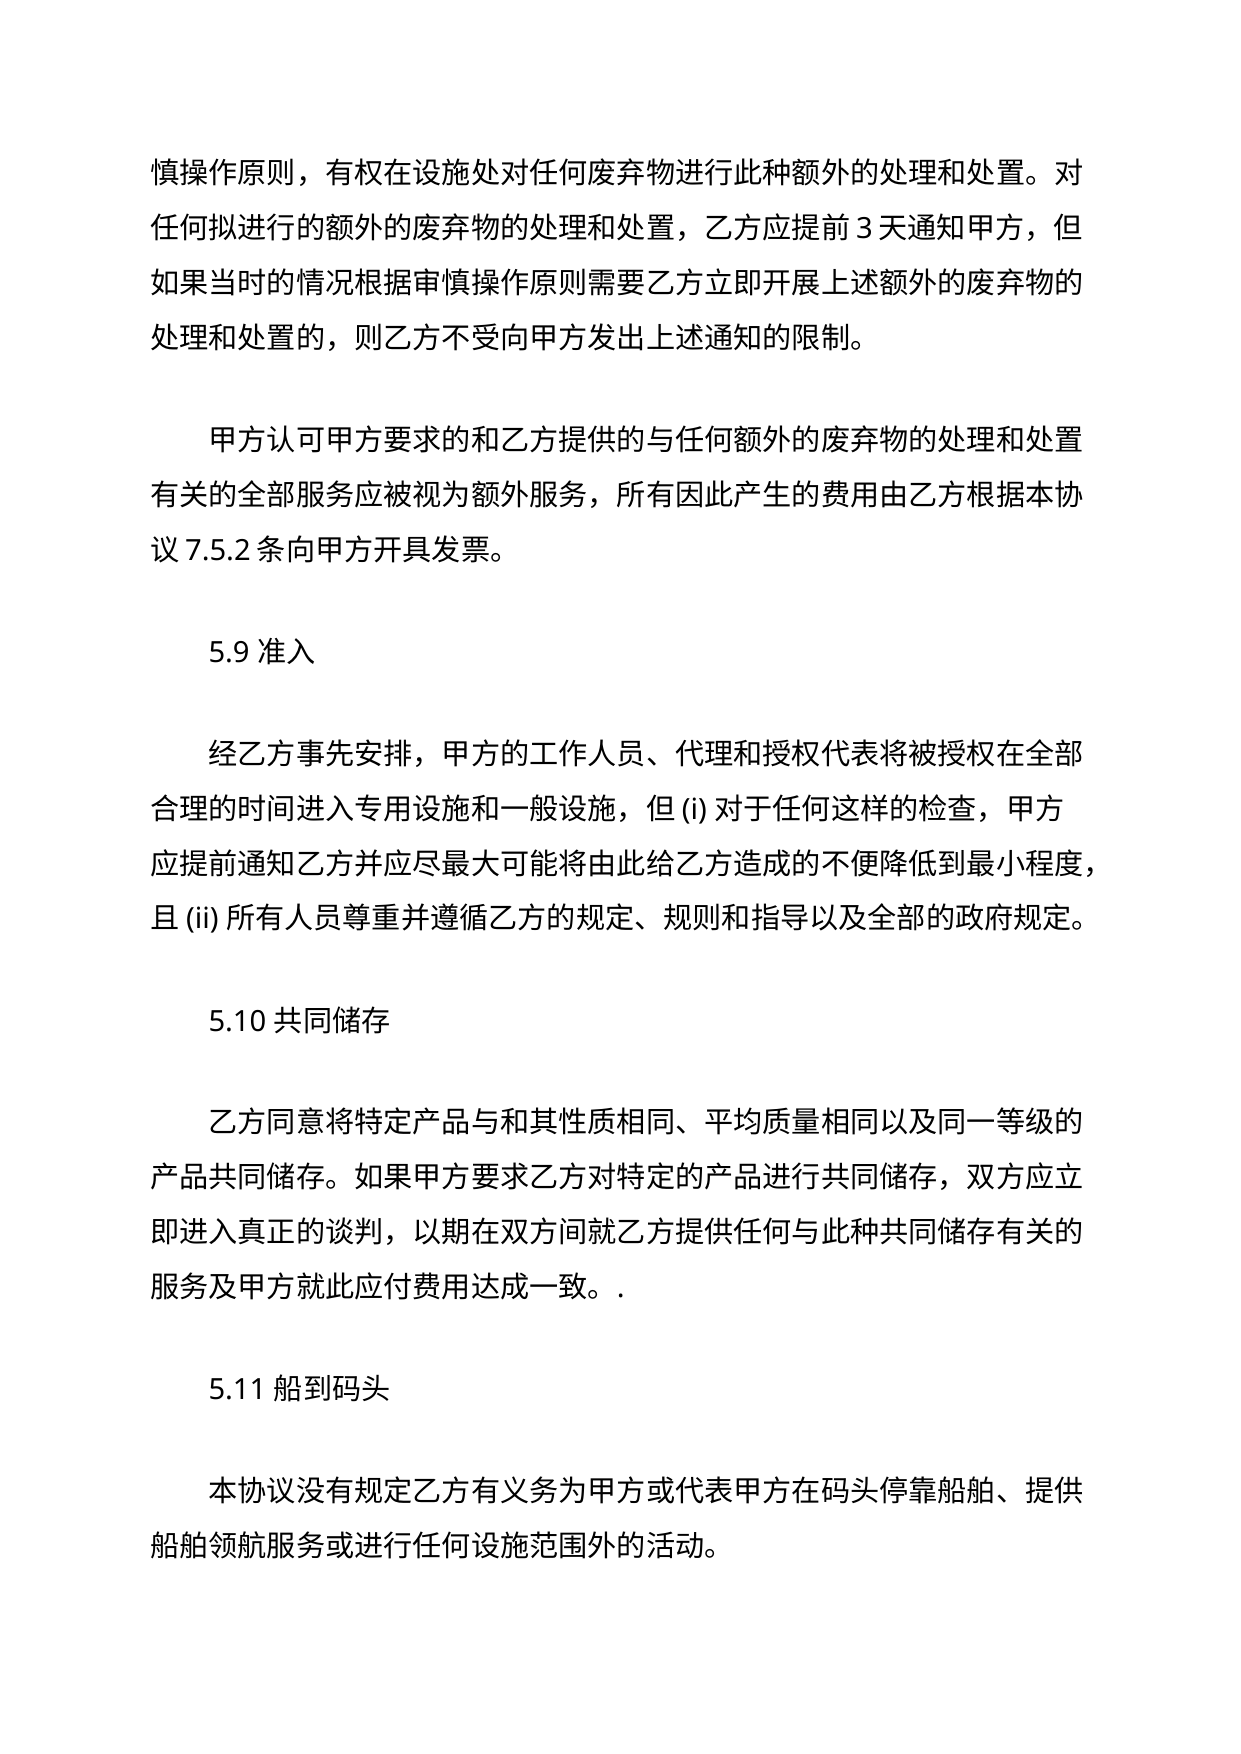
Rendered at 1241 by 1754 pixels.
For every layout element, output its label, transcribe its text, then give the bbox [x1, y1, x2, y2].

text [150, 150, 1090, 357]
text 5.10 共同储存 [150, 997, 1090, 1039]
text 经乙方事先安排，甲方的工作人员、代理和授权代表将被授权在全部合理的时间进入专用设施和一般设施，但 (i) 对于任何这样的检查，甲方应提前通知乙方并应尽最大可能将由此给乙方造成的不便降低到最小程度，且 (ii) 所有人员尊重并遵循乙方的规定、规则和指导以及全部的政府规定。 [150, 730, 1090, 937]
text 本协议没有规定乙方有义务为甲方或代表甲方在码头停靠船舶、提供船舶领航服务或进行任何设施范围外的活动。 [150, 1468, 1090, 1565]
text 乙方同意将特定产品与和其性质相同、平均质量相同以及同一等级的产品共同储存。如果甲方要求乙方对特定的产品进行共同储存，双方应立即进入真正的谈判，以期在双方间就乙方提供任何与此种共同储存有关的服务及甲方就此应付费用达成一致。. [150, 1099, 1090, 1306]
text 5.9 准入 [150, 628, 1090, 671]
text 甲方认可甲方要求的和乙方提供的与任何额外的废弃物的处理和处置有关的全部服务应被视为额外服务，所有因此产生的费用由乙方根据本协议7.5.2条向甲方开具发票。 [150, 417, 1090, 569]
text 5.11 船到码头 [150, 1366, 1090, 1408]
